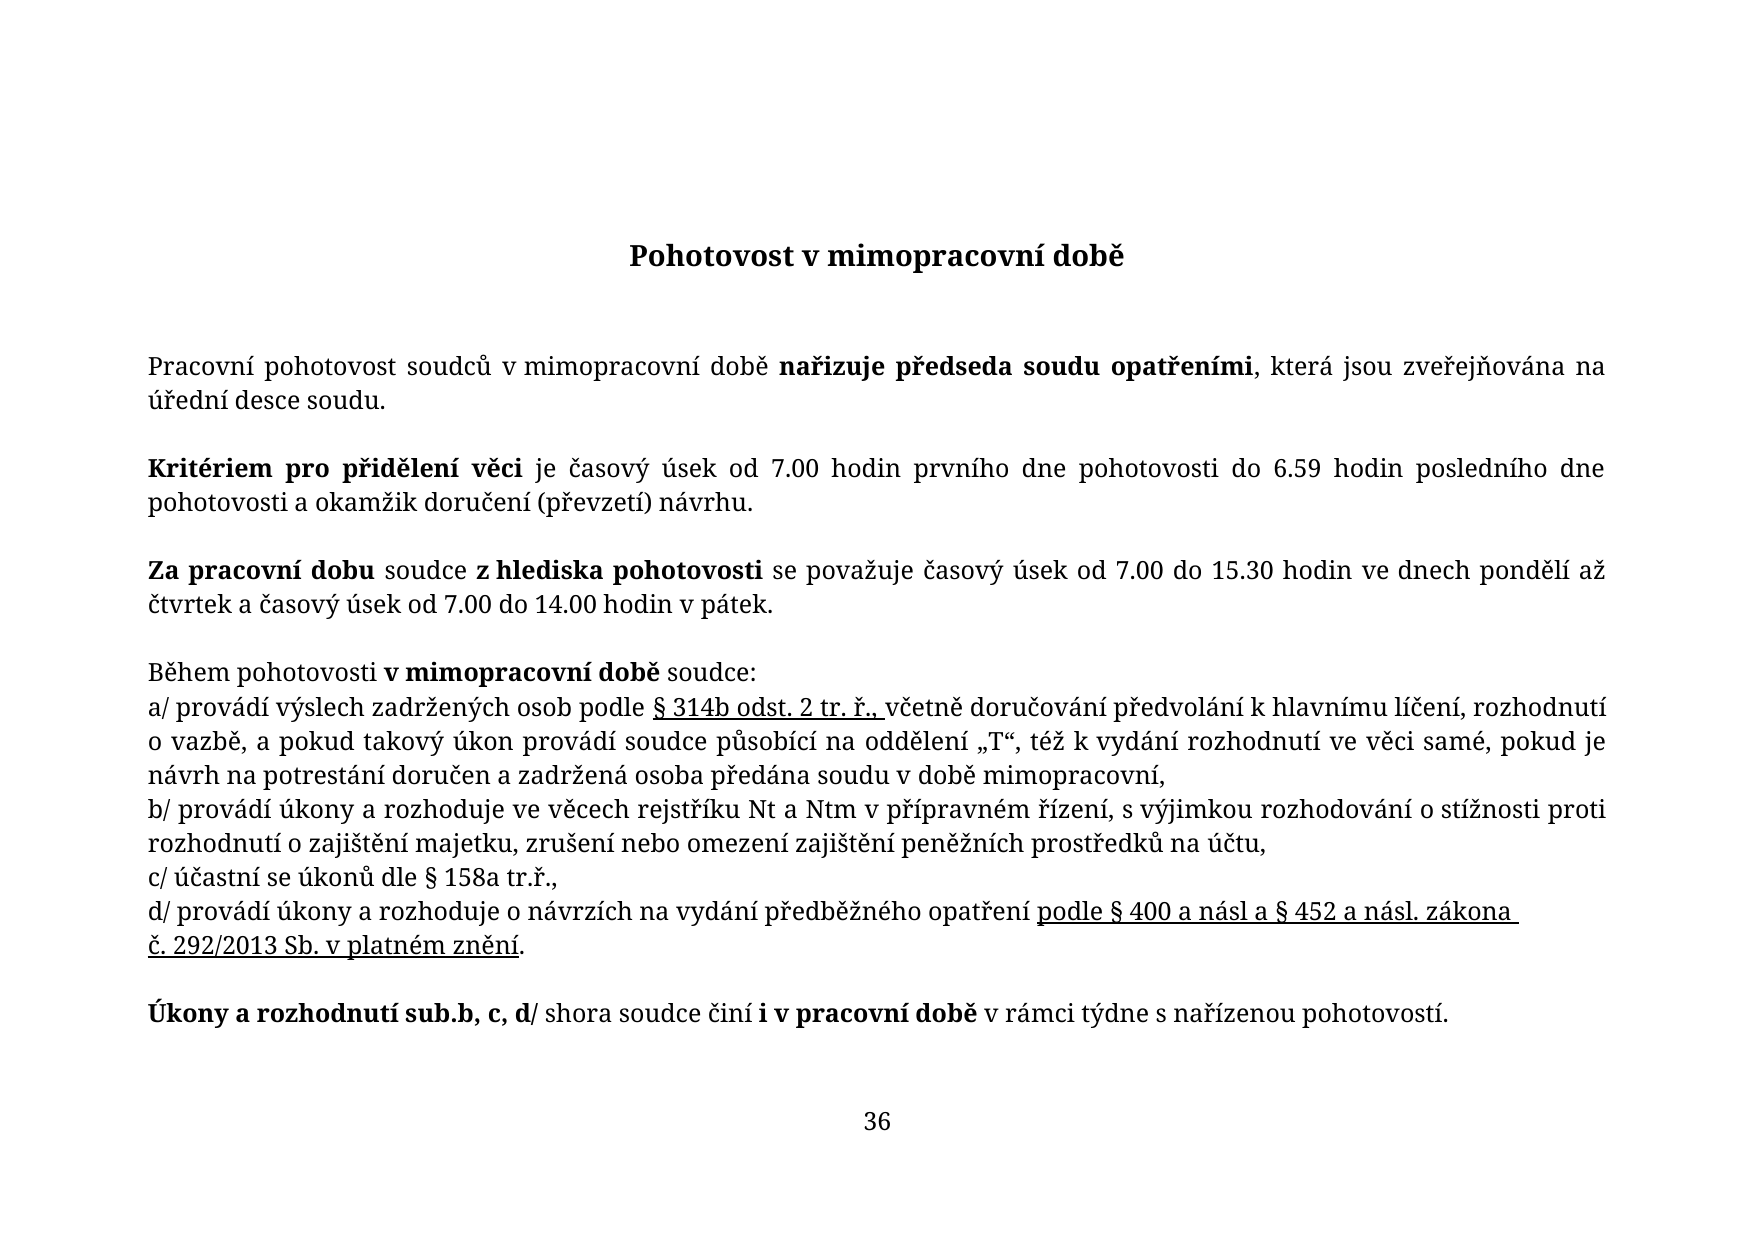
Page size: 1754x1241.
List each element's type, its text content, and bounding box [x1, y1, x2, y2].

text b/ provádí úkony a rozhoduje ve věcech rejstříku Nt a Ntm v přípravném řízení, s výjimkou rozhodování o stížnosti proti rozhodnutí o zajištění majetku, zrušení nebo omezení zajištění peněžních prostředků na účtu, [148, 791, 1606, 859]
text Za pracovní dobu soudce z hlediska pohotovosti se považuje časový úsek od 7.00 do 15.30 hodin ve dnech pondělí až čtvrtek a časový úsek od 7.00 do 14.00 hodin v pátek. [148, 553, 1606, 621]
text Pracovní pohotovost soudců v mimopracovní době nařizuje předseda soudu opatřeními, která jsou zveřejňována na úřední desce soudu. [148, 348, 1606, 417]
text Pohotovost v mimopracovní době [148, 235, 1606, 275]
text a/ provádí výslech zadržených osob podle § 314b odst. 2 tr. ř., včetně doručování předvolání k hlavnímu líčení, rozhodnutí o vazbě, a pokud takový úkon provádí soudce působící na oddělení „T“, též k vydání rozhodnutí ve věci samé, pokud je návrh na potrestání doručen a zadržená osoba předána soudu v době mimopracovní, [148, 689, 1606, 791]
text c/ účastní se úkonů dle § 158a tr.ř., [148, 859, 1606, 893]
text d/ provádí úkony a rozhoduje o návrzích na vydání předběžného opatření podle § 400 a násl a § 452 a násl. zákona č. 292/2013 Sb. v platném znění. [148, 893, 1606, 962]
text Úkony a rozhodnutí sub.b, c, d/ shora soudce činí i v pracovní době v rámci týdne s nařízenou pohotovostí. [148, 996, 1606, 1030]
text Kritériem pro přidělení věci je časový úsek od 7.00 hodin prvního dne pohotovosti do 6.59 hodin posledního dne pohotovosti a okamžik doručení (převzetí) návrhu. [148, 451, 1606, 519]
text Během pohotovosti v mimopracovní době soudce: [148, 655, 1606, 689]
